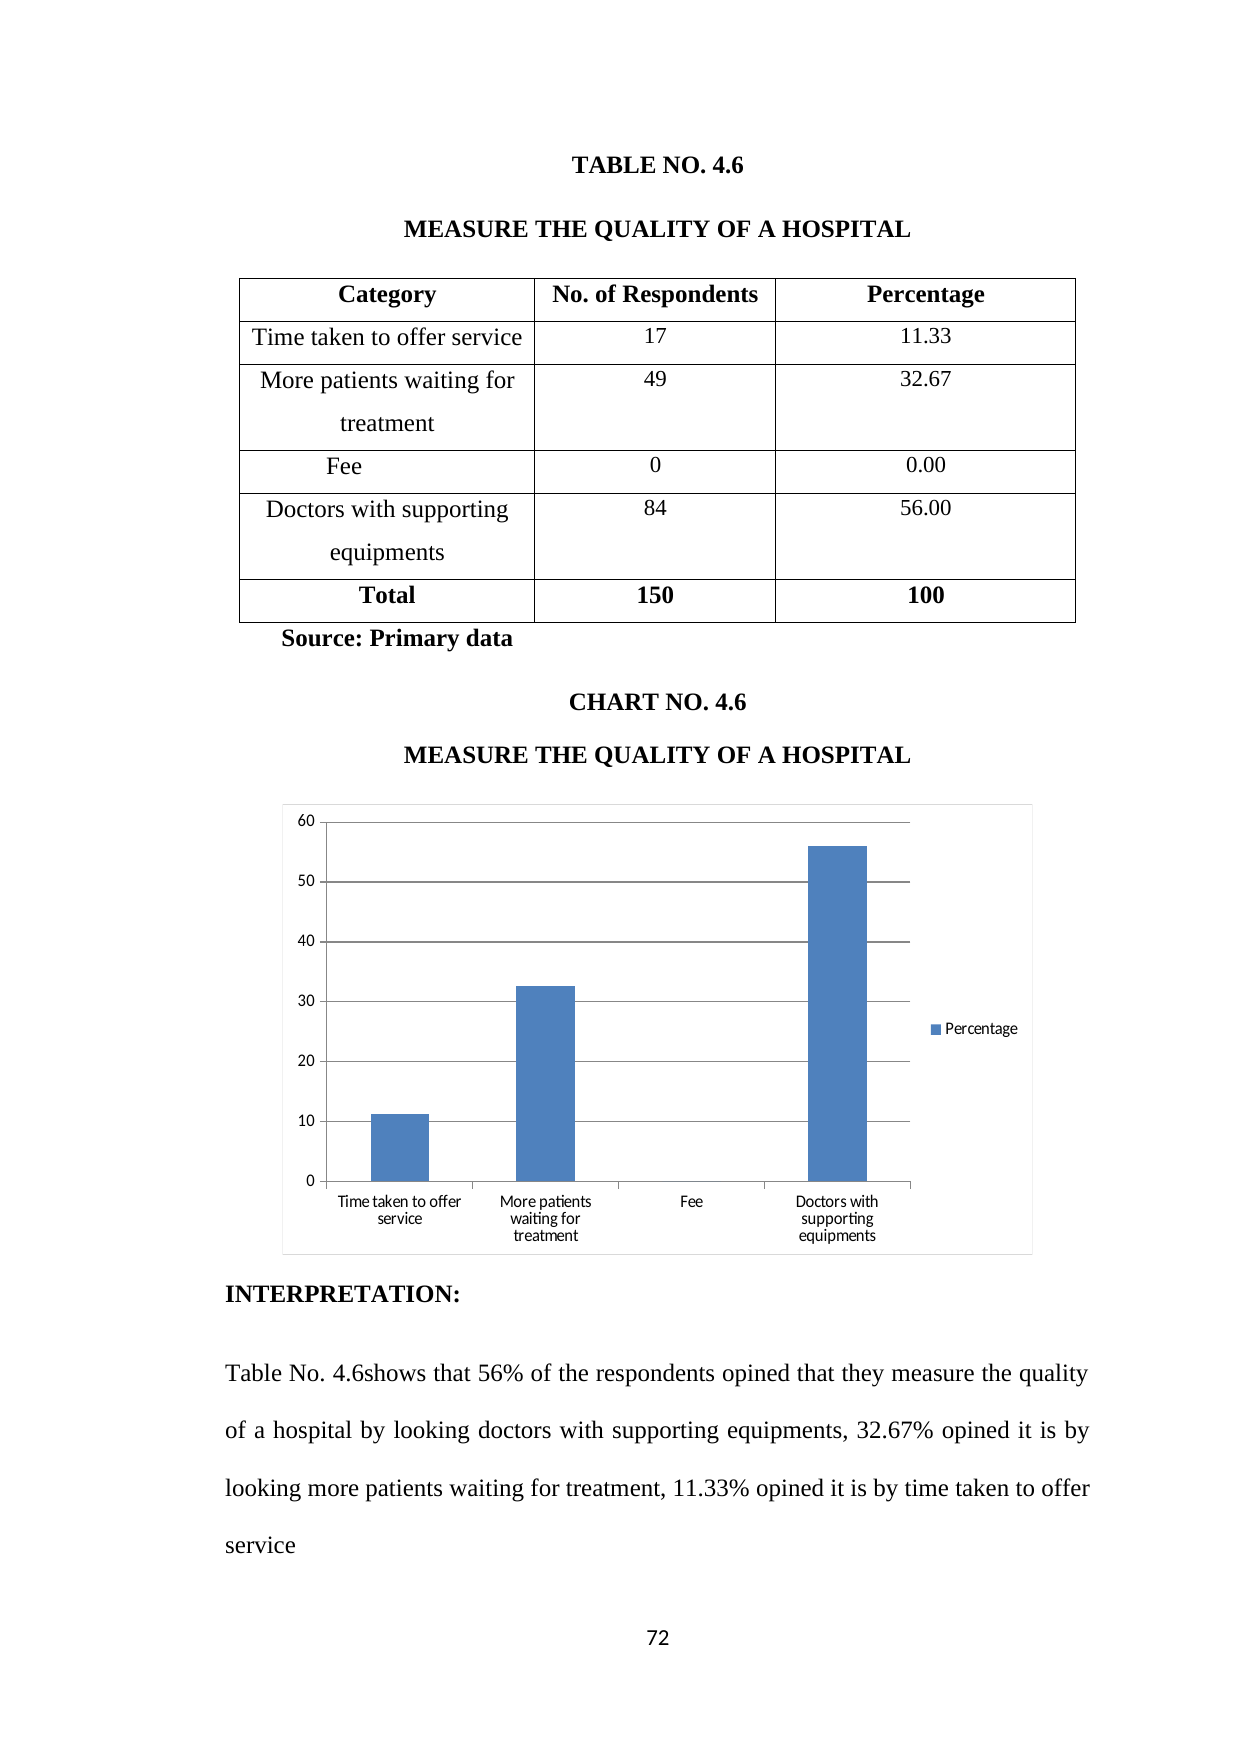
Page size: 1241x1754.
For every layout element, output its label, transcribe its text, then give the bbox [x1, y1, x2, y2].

text CHART NO. 4.6 [225, 687, 1090, 715]
table_cell 0 [535, 451, 775, 493]
table_cell Doctors with supporting equipments [240, 494, 534, 579]
table_header No. of Respondents [535, 279, 775, 321]
text MEASURE THE QUALITY OF A HOSPITAL [225, 741, 1090, 769]
table_cell 32.67 [776, 365, 1075, 450]
text INTERPRETATION: [225, 1279, 1090, 1308]
text Source: Primary data [225, 623, 1090, 651]
table_cell Total [240, 580, 534, 622]
table_cell Fee [240, 451, 534, 493]
table_cell 100 [776, 580, 1075, 622]
table_cell 49 [535, 365, 775, 450]
text MEASURE THE QUALITY OF A HOSPITAL [225, 214, 1090, 243]
table_cell 150 [535, 580, 775, 622]
table_cell 84 [535, 494, 775, 579]
table_cell 0.00 [776, 451, 1075, 493]
text TABLE NO. 4.6 [225, 150, 1090, 179]
table_cell 11.33 [776, 322, 1075, 364]
table_cell 17 [535, 322, 775, 364]
table_cell Time taken to offer service [240, 322, 534, 364]
text Table No. 4.6shows that 56% of the respondents opined that they measure the quality of a hospital by looking doctors with supporting equipments, 32.67% opined it is by looking more patients waiting for treatment, 11.33% opined it is by time taken to offer service [225, 1358, 1090, 1559]
table_header Category [240, 279, 534, 321]
table_cell 56.00 [776, 494, 1075, 579]
table_cell More patients waiting for treatment [240, 365, 534, 450]
table_header Percentage [776, 279, 1075, 321]
